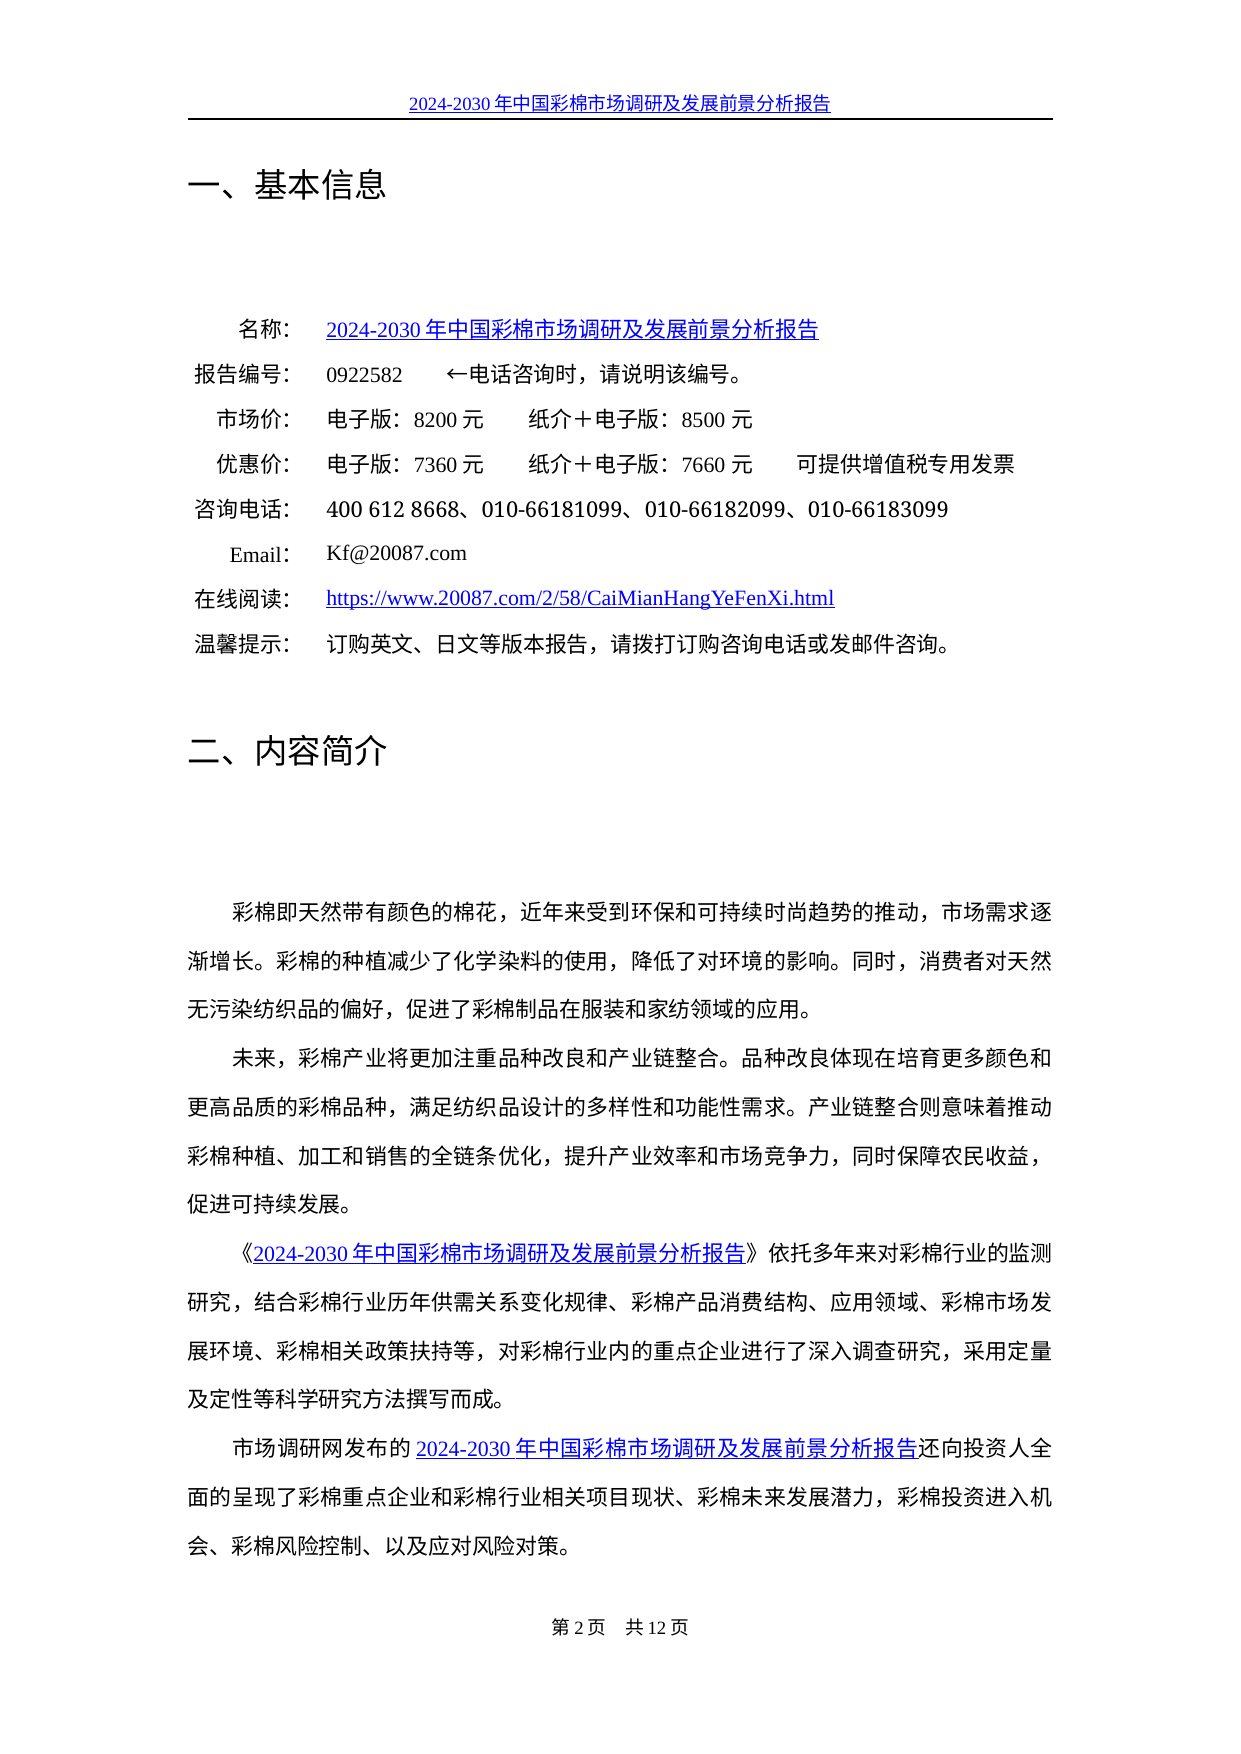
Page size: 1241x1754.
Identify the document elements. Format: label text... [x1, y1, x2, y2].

table_cell 温馨提示： [167, 627, 315, 672]
table_cell 400 612 8668、010-66181099、010-66182099、010-66183099 [315, 492, 1073, 537]
table_cell 0922582 ←电话咨询时，请说明该编号。 [315, 357, 1073, 402]
table_cell 市场价： [167, 402, 315, 447]
title 二、内容简介 [187, 717, 1053, 782]
table_cell Email： [167, 537, 315, 582]
title 一、基本信息 [187, 150, 1053, 215]
table_cell 在线阅读： [167, 582, 315, 627]
table_cell 优惠价： [167, 447, 315, 492]
table_cell 电子版：8200 元 纸介＋电子版：8500 元 [315, 402, 1073, 447]
table_cell 咨询电话： [167, 492, 315, 537]
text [187, 894, 1053, 1561]
table_cell 报告编号： [167, 357, 315, 402]
table_cell 电子版：7360 元 纸介＋电子版：7660 元 可提供增值税专用发票 [315, 447, 1073, 492]
table_cell Kf@20087.com [315, 537, 1073, 582]
table_header 名称： [167, 312, 315, 357]
table_cell [315, 582, 1073, 627]
table_cell 订购英文、日文等版本报告，请拨打订购咨询电话或发邮件咨询。 [315, 627, 1073, 672]
table_header 2024-2030年中国彩棉市场调研及发展前景分析报告 [315, 312, 1073, 357]
